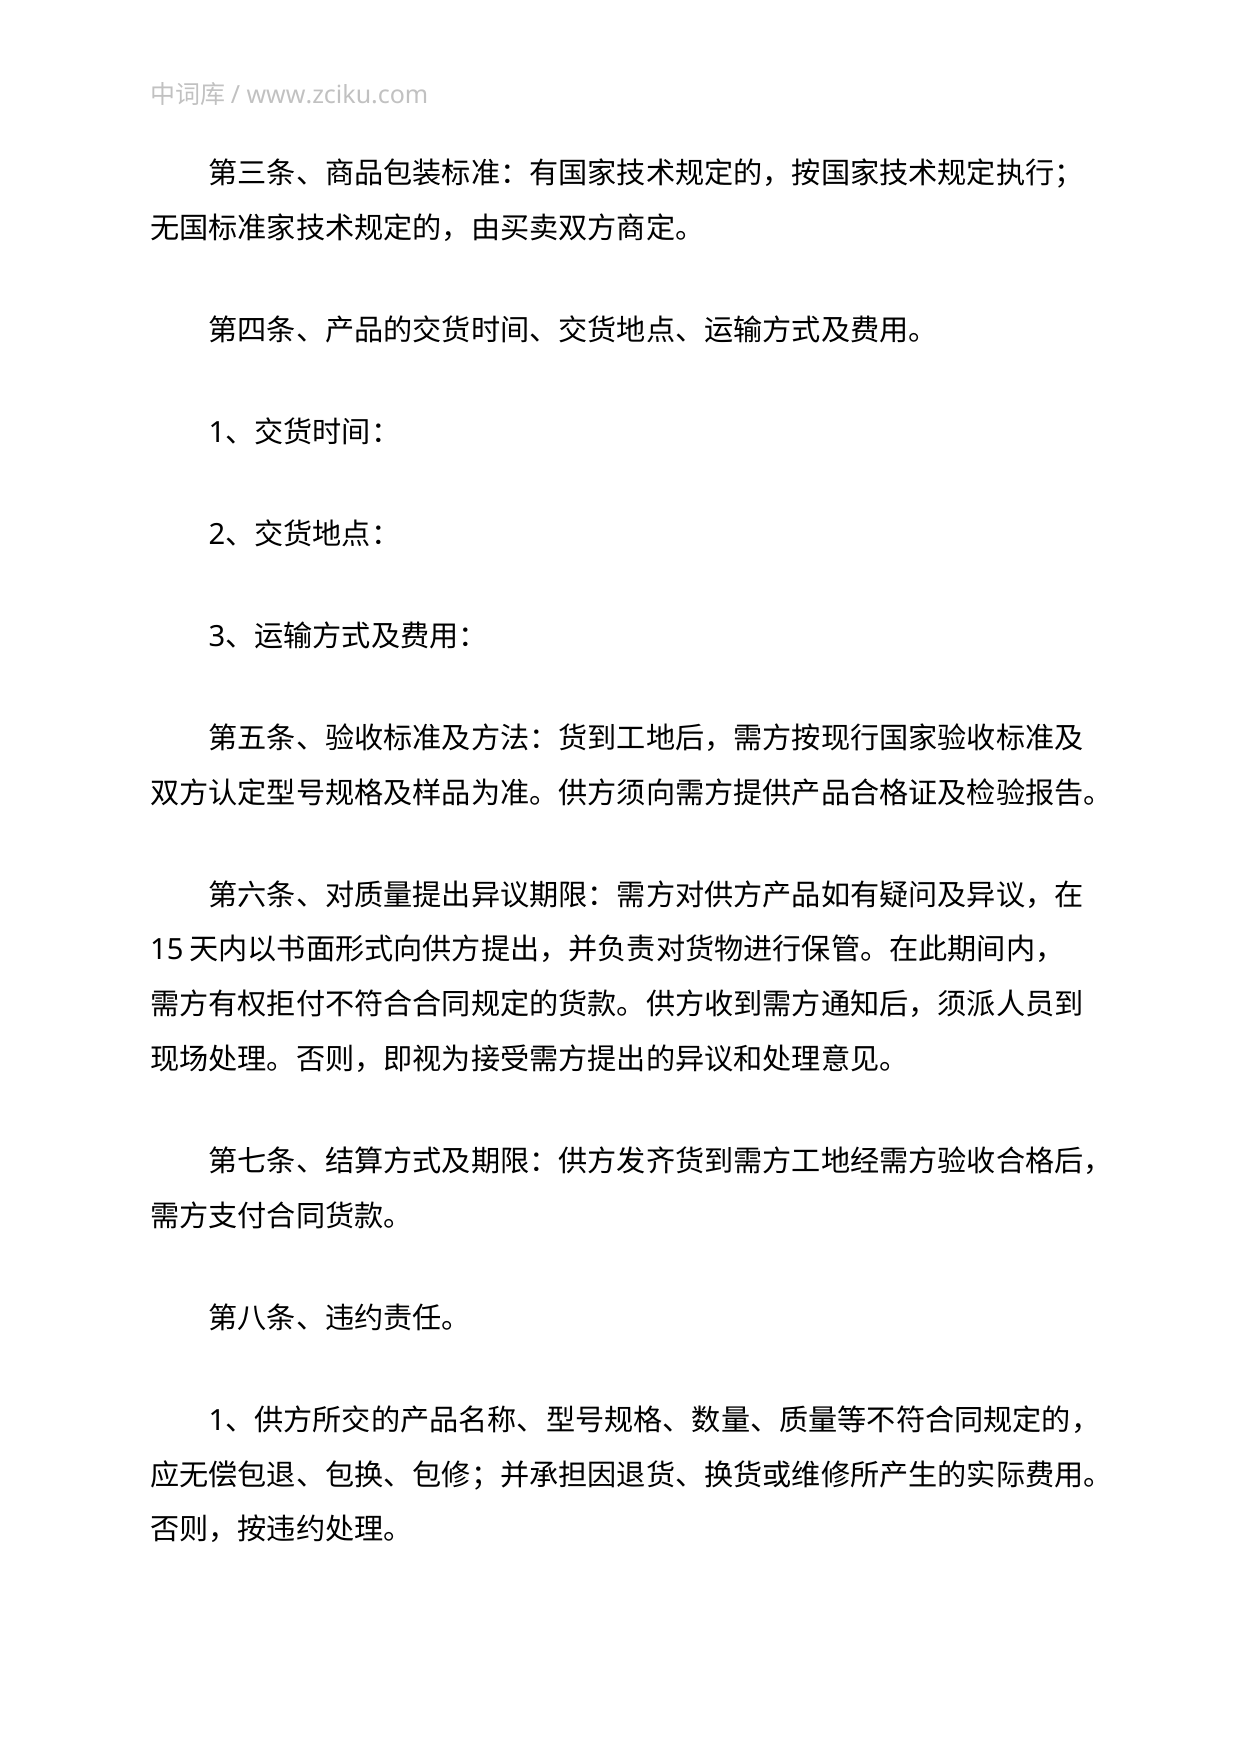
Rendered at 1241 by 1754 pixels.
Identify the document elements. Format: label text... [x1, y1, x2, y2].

text 第六条、对质量提出异议期限：需方对供方产品如有疑问及异议，在15天内以书面形式向供方提出，并负责对货物进行保管。在此期间内，需方有权拒付不符合合同规定的货款。供方收到需方通知后，须派人员到现场处理。否则，即视为接受需方提出的异议和处理意见。 [150, 871, 1090, 1078]
text 第三条、商品包装标准：有国家技术规定的，按国家技术规定执行；无国标准家技术规定的，由买卖双方商定。 [150, 150, 1090, 247]
text 第四条、产品的交货时间、交货地点、运输方式及费用。 [150, 307, 1090, 349]
text 第八条、违约责任。 [150, 1294, 1090, 1337]
text 2、交货地点： [150, 510, 1090, 553]
text 3、运输方式及费用： [150, 612, 1090, 655]
text 第七条、结算方式及期限：供方发齐货到需方工地经需方验收合格后，需方支付合同货款。 [150, 1138, 1090, 1235]
text 1、交货时间： [150, 408, 1090, 451]
text 1、供方所交的产品名称、型号规格、数量、质量等不符合同规定的，应无偿包退、包换、包修；并承担因退货、换货或维修所产生的实际费用。否则，按违约处理。 [150, 1396, 1090, 1548]
text 第五条、验收标准及方法：货到工地后，需方按现行国家验收标准及双方认定型号规格及样品为准。供方须向需方提供产品合格证及检验报告。 [150, 714, 1090, 812]
